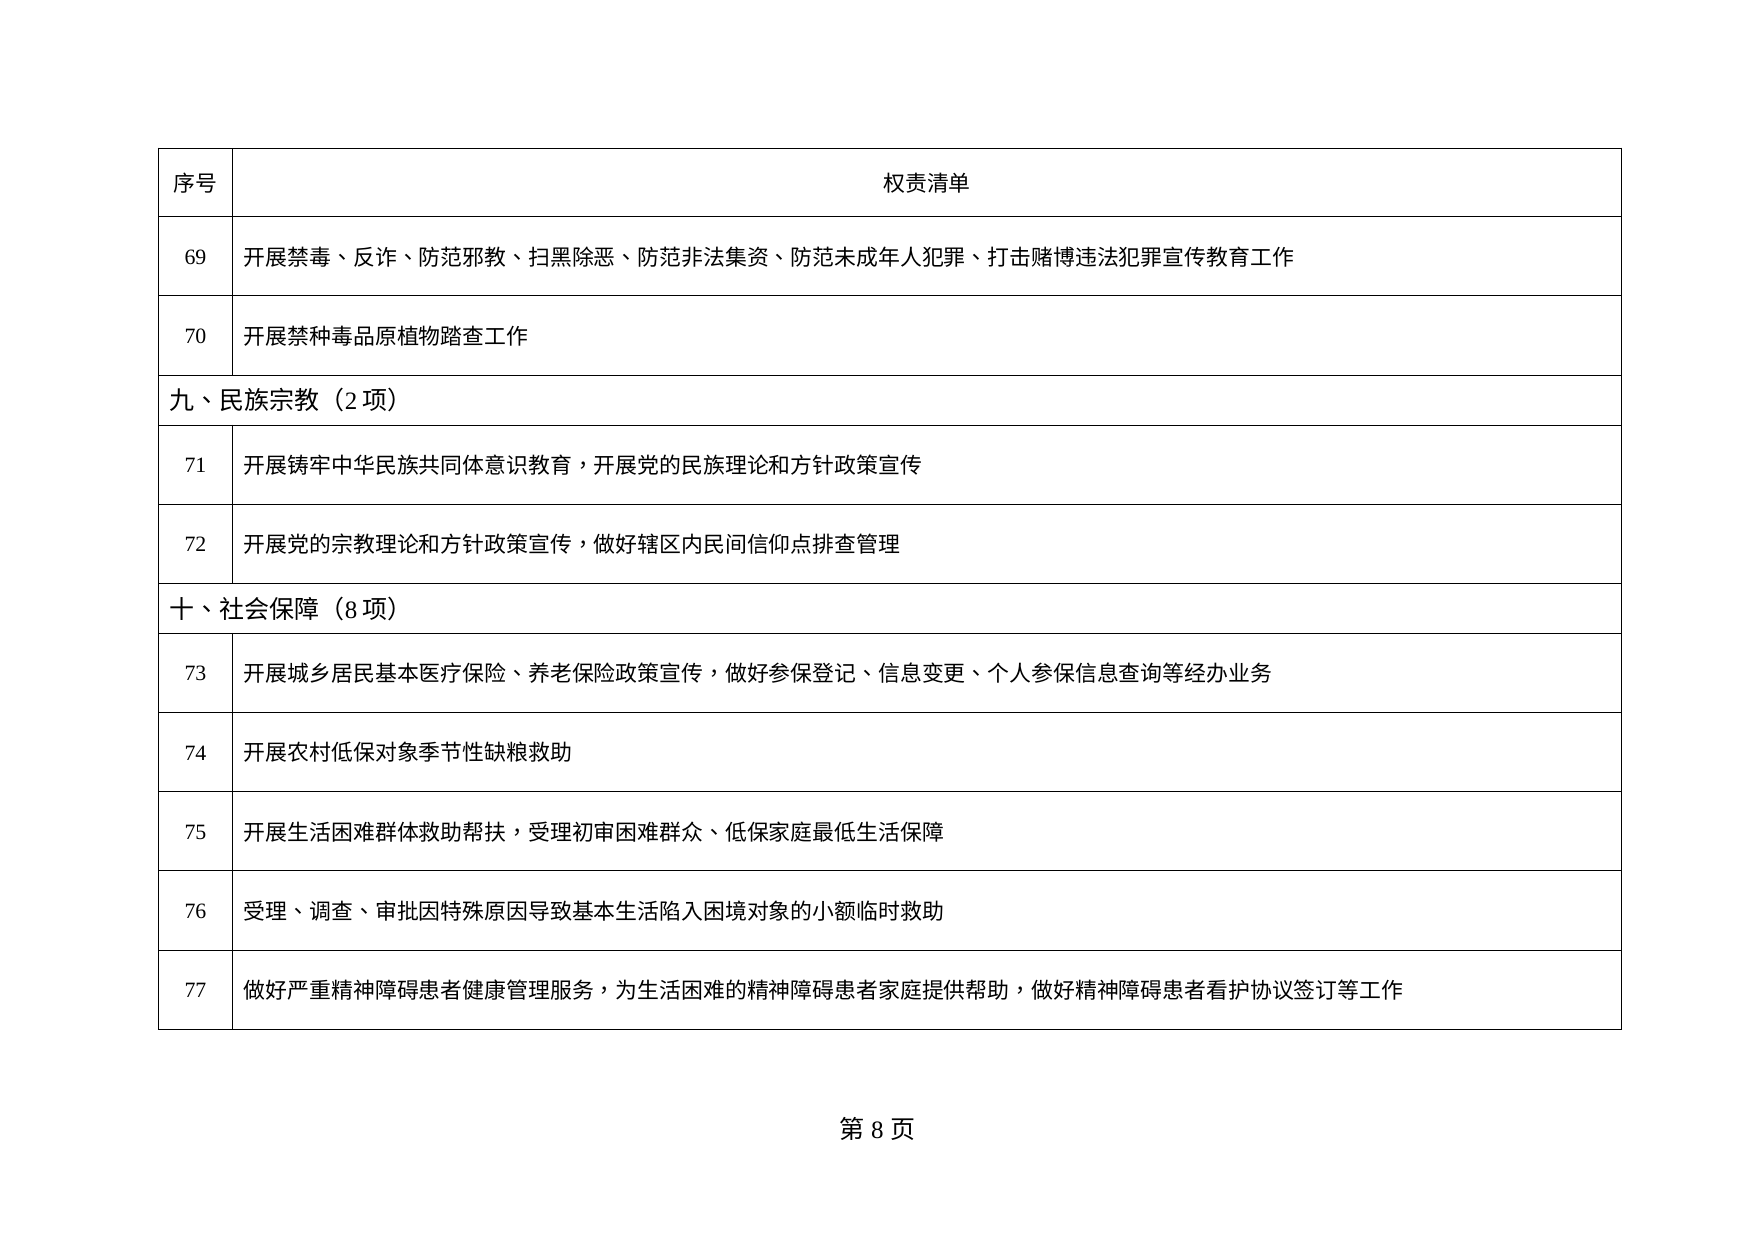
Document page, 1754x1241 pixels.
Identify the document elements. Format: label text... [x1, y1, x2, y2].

table_cell 开展城乡居民基本医疗保险、养老保险政策宣传，做好参保登记、信息变更、个人参保信息查询等经办业务 [233, 634, 1621, 712]
table_cell 九、民族宗教（2项） [159, 376, 1621, 424]
table_cell 开展党的宗教理论和方针政策宣传，做好辖区内民间信仰点排查管理 [233, 505, 1621, 583]
table_header 权责清单 [233, 149, 1621, 216]
table_cell 70 [159, 296, 232, 374]
table_cell 72 [159, 505, 232, 583]
table_cell 69 [159, 217, 232, 295]
table_header 序号 [159, 149, 232, 216]
table_cell 开展铸牢中华民族共同体意识教育，开展党的民族理论和方针政策宣传 [233, 426, 1621, 504]
table_cell 十、社会保障（8项） [159, 584, 1621, 633]
table_cell 71 [159, 426, 232, 504]
table_cell 做好严重精神障碍患者健康管理服务，为生活困难的精神障碍患者家庭提供帮助，做好精神障碍患者看护协议签订等工作 [233, 951, 1621, 1029]
table_cell 受理、调查、审批因特殊原因导致基本生活陷入困境对象的小额临时救助 [233, 871, 1621, 949]
table_cell 75 [159, 792, 232, 870]
table_cell 开展禁毒、反诈、防范邪教、扫黑除恶、防范非法集资、防范未成年人犯罪、打击赌博违法犯罪宣传教育工作 [233, 217, 1621, 295]
table_cell 73 [159, 634, 232, 712]
table_cell 77 [159, 951, 232, 1029]
table_cell 76 [159, 871, 232, 949]
table_cell 开展生活困难群体救助帮扶，受理初审困难群众、低保家庭最低生活保障 [233, 792, 1621, 870]
table_cell 74 [159, 713, 232, 791]
table_cell 开展农村低保对象季节性缺粮救助 [233, 713, 1621, 791]
table_cell 开展禁种毒品原植物踏查工作 [233, 296, 1621, 374]
